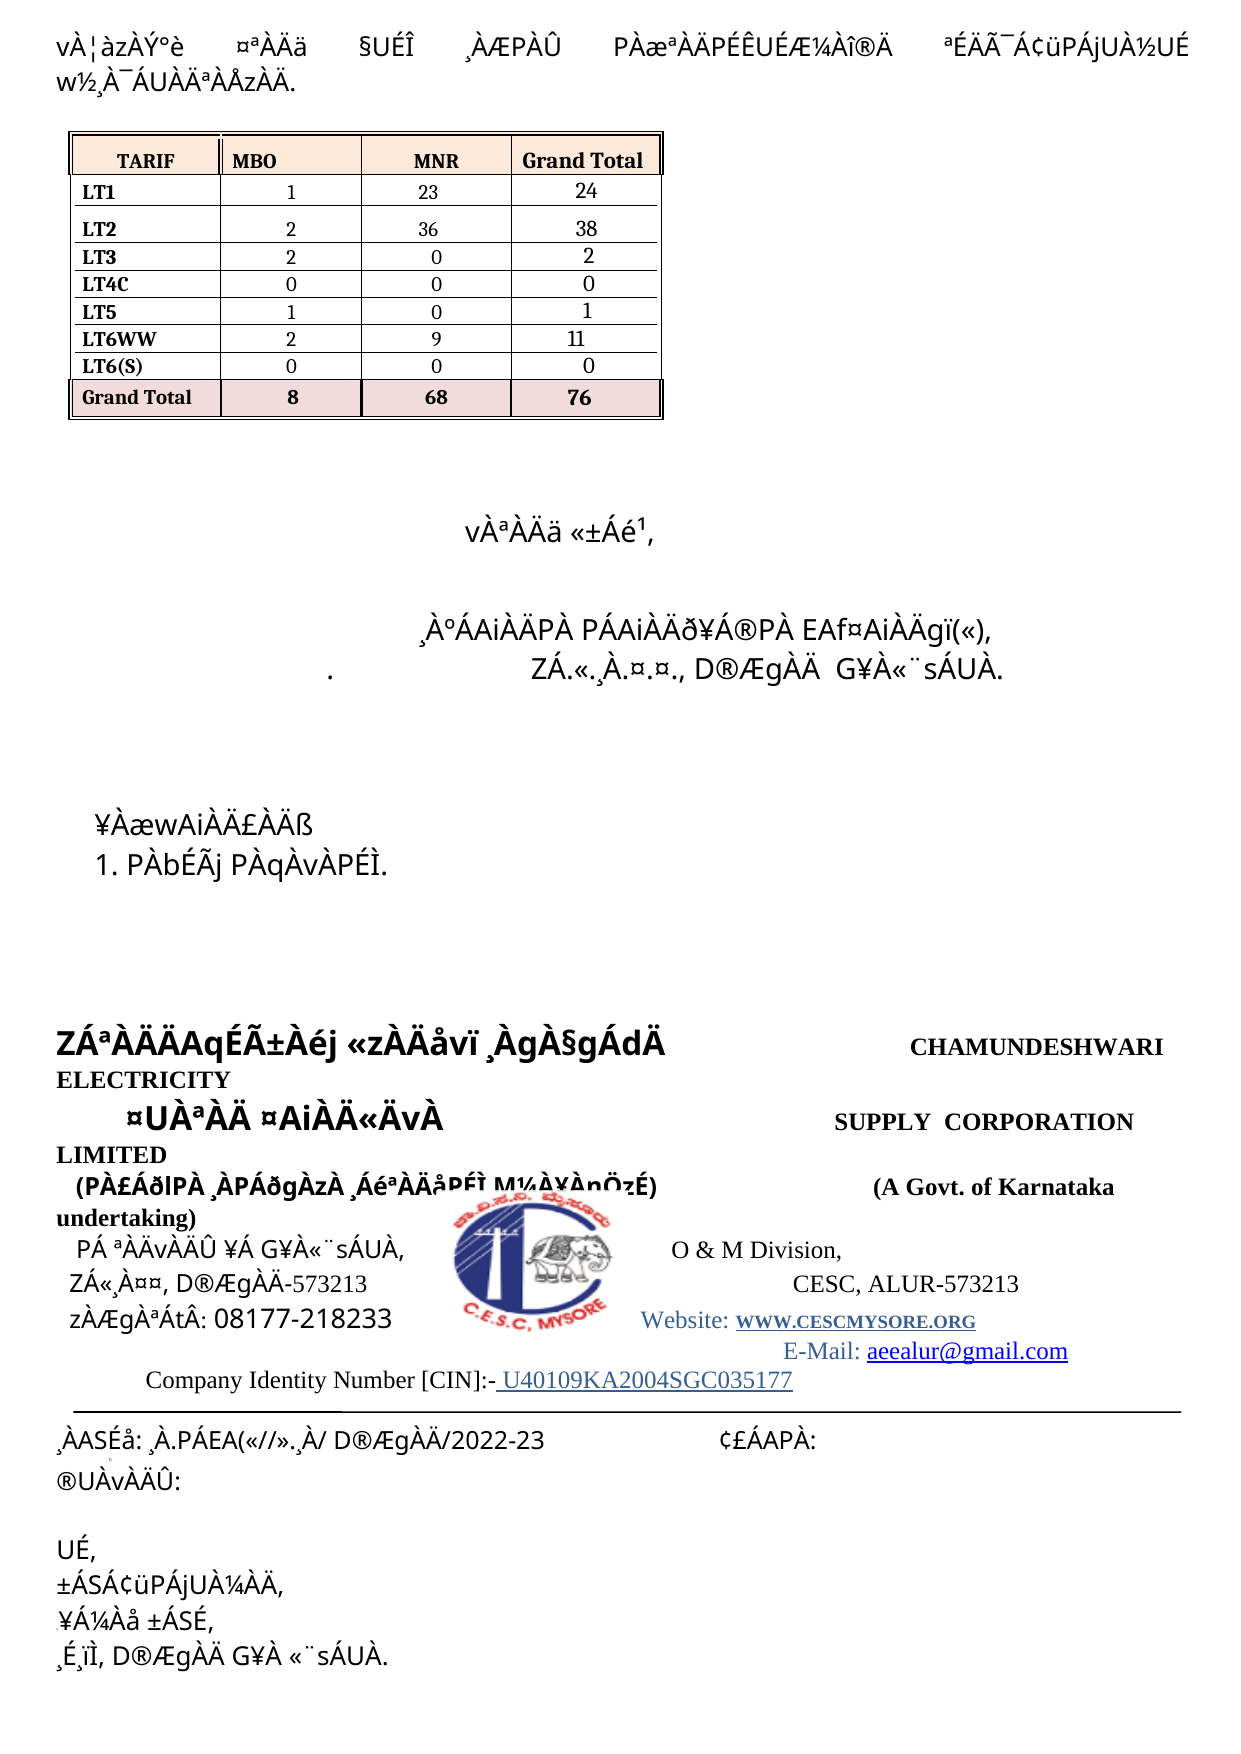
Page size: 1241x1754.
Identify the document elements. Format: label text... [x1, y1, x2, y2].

table_cell 1 [512, 297, 661, 324]
table_cell 2 [512, 242, 661, 269]
text ZÁ«¸À¤¤, D®ÆgÀÄ-573213 CESC, ALUR-573213 [56, 1265, 435, 1299]
table_cell LT2 [71, 205, 220, 242]
table_cell LT4C [71, 270, 220, 297]
table_cell 23 [362, 175, 511, 205]
table_cell Grand Total [73, 380, 220, 416]
text 1. PÀbÉÃj PÀqÀvÀPÉÌ. [56, 844, 1191, 884]
table_cell 0 [362, 271, 511, 297]
table_header TARIF [71, 132, 221, 174]
text UÉ, [56, 1531, 1191, 1567]
table_cell 8 [222, 380, 360, 416]
list Company Identity Number [CIN]:- U40109KA2004SGC035177 [145, 1365, 1191, 1394]
text . ZÁ.«.¸À.¤.¤., D®ÆgÀÄ G¥À«¨sÁUÀ. [131, 649, 1191, 688]
table_cell 1 [221, 175, 361, 205]
table_cell 0 [512, 352, 661, 379]
table_cell 0 [362, 298, 511, 324]
text ZÁ«¸À¤¤, D®ÆgÀÄ-573213 CESC, ALUR-573213 [629, 1265, 1191, 1299]
text ¸ÀºÁAiÀÄPÀ PÁAiÀÄð¥Á®PÀ EAf¤AiÀÄgï(«), [131, 609, 1191, 649]
text zÀÆgÀªÁtÂ: 08177-218233 Website: WWW.CESCMYSORE.ORG [56, 1299, 1191, 1336]
table_cell LT6(S) [71, 352, 220, 379]
table_cell 0 [221, 271, 361, 297]
text ±ÁSÁ¢üPÁjUÀ¼ÀÄ, [56, 1567, 1191, 1602]
table_cell LT6WW [71, 324, 220, 352]
table_header MBO [221, 135, 361, 174]
text vÀªÀÄä «±Áé¹, [56, 512, 1191, 551]
text ¥ÀæwAiÀÄ£ÀÄß [56, 804, 1191, 844]
table_cell 0 [221, 353, 361, 379]
table_cell LT3 [71, 242, 220, 269]
table_cell 2 [221, 206, 361, 242]
table_cell 2 [221, 243, 361, 269]
table_cell 0 [512, 270, 661, 297]
table_cell 2 [221, 325, 361, 352]
table_cell 76 [512, 380, 659, 416]
text PÁ ªÀÄvÀÄÛ ¥Á G¥À«¨sÁUÀ, O & M Division, [629, 1231, 1191, 1265]
table_cell LT1 [71, 174, 220, 205]
text ZÁªÀÄÄAqÉÃ±Àéj «zÀÄåvï ¸ÀgÀ§gÁdÄ CHAMUNDESHWARI ELECTRICITY [56, 1020, 1191, 1094]
table_header Grand Total [512, 136, 659, 174]
list E-Mail: aeealur@gmail.com [145, 1336, 1191, 1365]
text ¸ÀASÉå: ¸À.PÁEA(«//».¸À/ D®ÆgÀÄ/2022-23 ¢£ÁAPÀ: [56, 1423, 1191, 1457]
table_cell 0 [362, 353, 511, 379]
table_cell 24 [512, 175, 661, 205]
table_cell 0 [362, 243, 511, 269]
table_cell 1 [221, 298, 361, 324]
table_cell 11 [512, 324, 661, 352]
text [56, 28, 1191, 99]
text M¥Á¼Àå ±ÁSÉ, [56, 1602, 1191, 1638]
table_cell 38 [512, 205, 661, 242]
text ¸É¸ïÌ, D®ÆgÀÄ G¥À «¨sÁUÀ. [56, 1638, 1191, 1673]
text PÁ ªÀÄvÀÄÛ ¥Á G¥À«¨sÁUÀ, O & M Division, [56, 1231, 435, 1265]
table_cell 68 [363, 380, 510, 416]
table_header MNR [362, 136, 511, 174]
text ®UÀvÀÄÛ: [56, 1463, 1191, 1497]
text (PÀ£ÁðlPÀ ¸ÀPÁðgÀzÀ ¸ÁéªÀÄåPÉÌ M¼À¥ÀnÖzÉ) (A Govt. of Karnataka undertaking) [56, 1168, 1191, 1231]
table_cell LT5 [71, 297, 220, 324]
text ¤UÀªÀÄ ¤AiÀÄ«ÄvÀ SUPPLY CORPORATION LIMITED [56, 1094, 1191, 1168]
table_cell 36 [362, 206, 511, 242]
table_cell 9 [362, 325, 511, 352]
